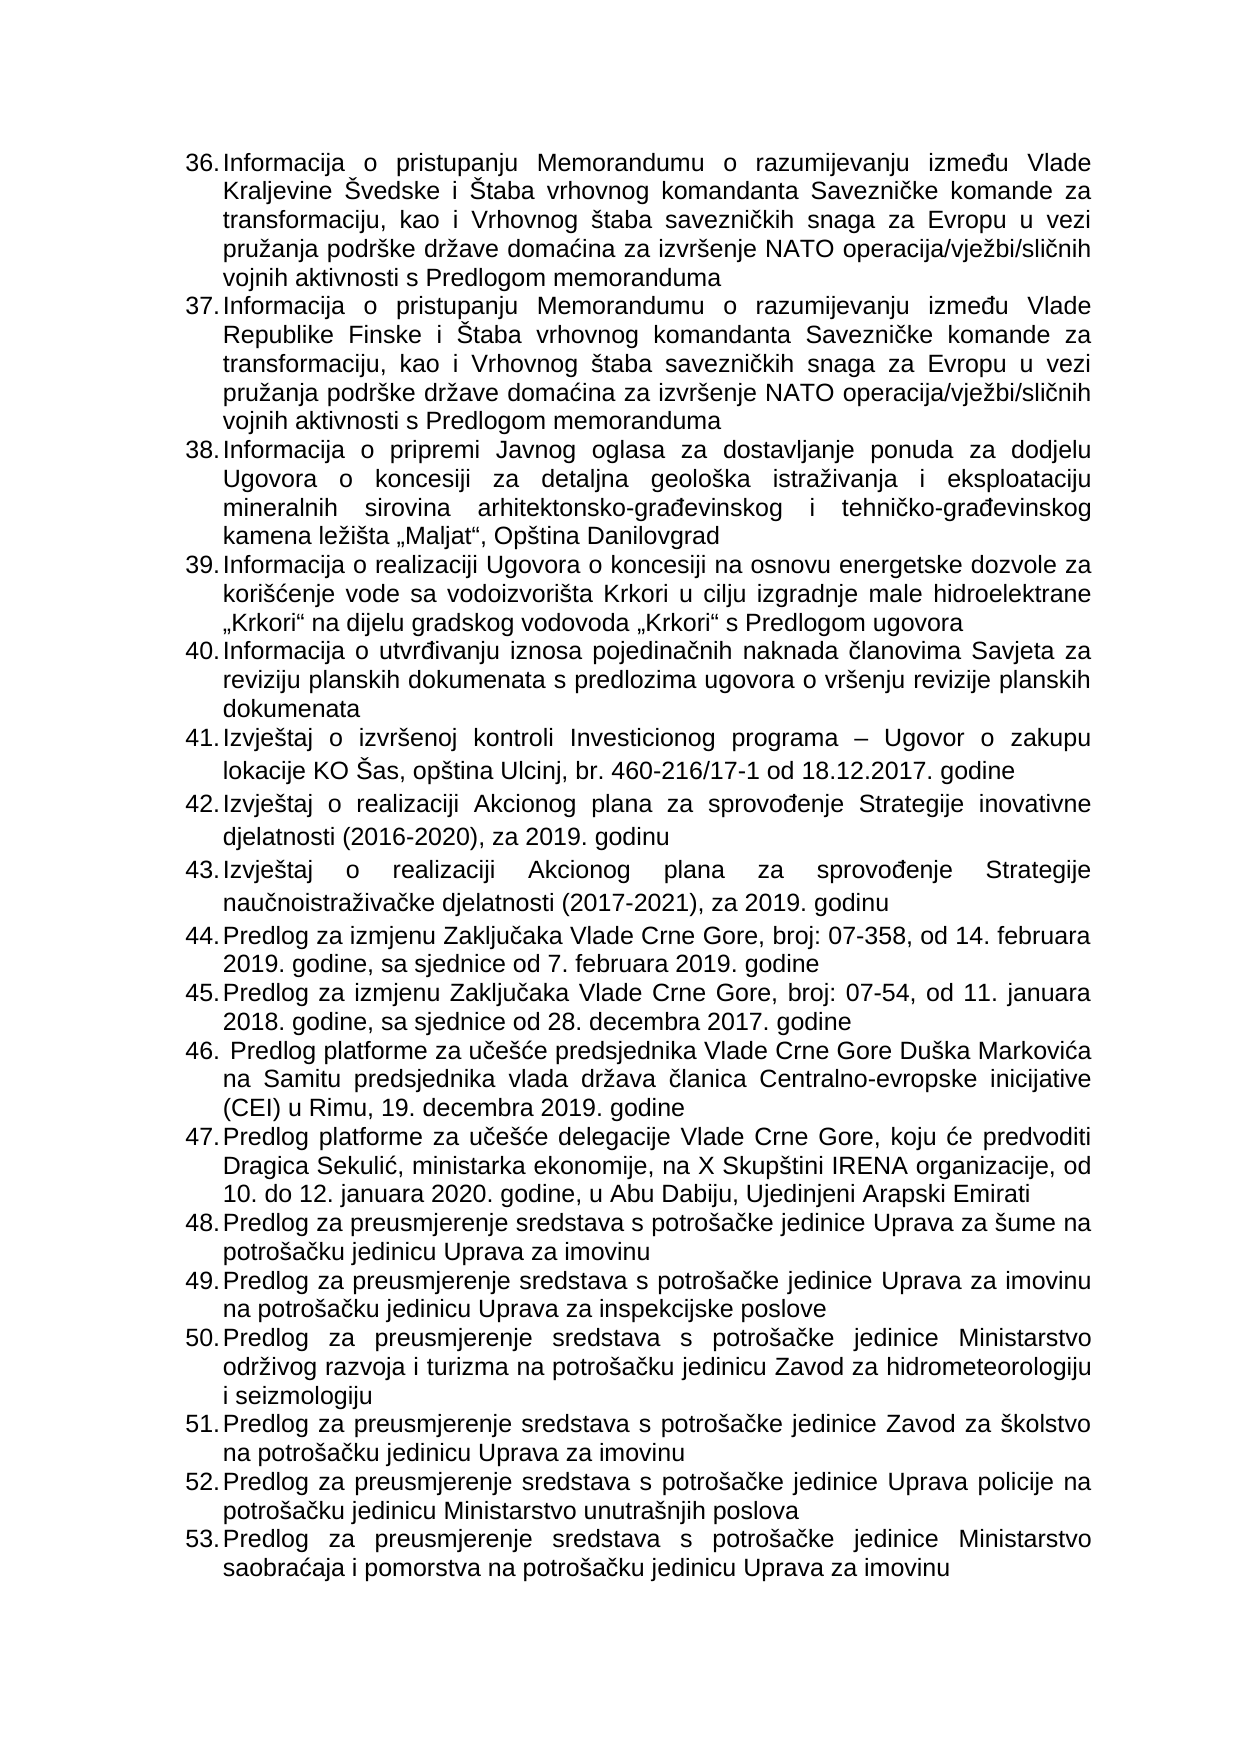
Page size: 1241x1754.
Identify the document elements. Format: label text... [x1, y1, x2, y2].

list Informacija o pristupanju Memorandumu o razumijevanju između Vlade Republike Finske i Štaba vrhovnog komandanta Savezničke komande za transformaciju, kao i Vrhovnog štaba savezničkih snaga za Evropu u vezi pružanja podrške države domaćina za izvršenje NATO operacija/vježbi/sličnih vojnih aktivnosti s Predlogom memoranduma [185, 291, 1093, 435]
list Predlog platforme za učešće delegacije Vlade Crne Gore, koju će predvoditi Dragica Sekulić, ministarka ekonomije, na X Skupštini IRENA organizacije, od 10. do 12. januara 2020. godine, u Abu Dabiju, Ujedinjeni Arapski Emirati [185, 1122, 1093, 1208]
list Informacija o utvrđivanju iznosa pojedinačnih naknada članovima Savjeta za reviziju planskih dokumenata s predlozima ugovora o vršenju revizije planskih dokumenata [185, 636, 1093, 723]
list Izvještaj o realizaciji Akcionog plana za sprovođenje Strategije naučnoistraživačke djelatnosti (2017-2021), za 2019. godinu [185, 855, 1093, 916]
list Predlog za preusmjerenje sredstava s potrošačke jedinice Uprava za šume na potrošačku jedinicu Uprava za imovinu [185, 1208, 1093, 1266]
list Predlog za preusmjerenje sredstava s potrošačke jedinice Uprava za imovinu na potrošačku jedinicu Uprava za inspekcijske poslove [185, 1266, 1093, 1323]
list Izvještaj o realizaciji Akcionog plana za sprovođenje Strategije inovativne djelatnosti (2016-2020), za 2019. godinu [185, 789, 1093, 850]
list Predlog za izmjenu Zaključaka Vlade Crne Gore, broj: 07-358, od 14. februara 2019. godine, sa sjednice od 7. februara 2019. godine [185, 921, 1093, 978]
list Predlog za preusmjerenje sredstava s potrošačke jedinice Zavod za školstvo na potrošačku jedinicu Uprava za imovinu [185, 1409, 1093, 1467]
list Izvještaj o izvršenoj kontroli Investicionog programa – Ugovor o zakupu lokacije KO Šas, opština Ulcinj, br. 460-216/17-1 od 18.12.2017. godine [185, 723, 1093, 784]
list Informacija o pripremi Javnog oglasa za dostavljanje ponuda za dodjelu Ugovora o koncesiji za detaljna geološka istraživanja i eksploataciju mineralnih sirovina arhitektonsko-građevinskog i tehničko-građevinskog kamena ležišta „Maljat“, Opština Danilovgrad [185, 435, 1093, 550]
list Informacija o pristupanju Memorandumu o razumijevanju između Vlade Kraljevine Švedske i Štaba vrhovnog komandanta Savezničke komande za transformaciju, kao i Vrhovnog štaba savezničkih snaga za Evropu u vezi pružanja podrške države domaćina za izvršenje NATO operacija/vježbi/sličnih vojnih aktivnosti s Predlogom memoranduma [185, 148, 1093, 291]
list Predlog za preusmjerenje sredstava s potrošačke jedinice Ministarstvo saobraćaja i pomorstva na potrošačku jedinicu Uprava za imovinu [185, 1524, 1093, 1582]
list Predlog za preusmjerenje sredstava s potrošačke jedinice Ministarstvo održivog razvoja i turizma na potrošačku jedinicu Zavod za hidrometeorologiju i seizmologiju [185, 1323, 1093, 1409]
list Predlog za preusmjerenje sredstava s potrošačke jedinice Uprava policije na potrošačku jedinicu Ministarstvo unutrašnjih poslova [185, 1467, 1093, 1524]
list Predlog platforme za učešće predsjednika Vlade Crne Gore Duška Markovića na Samitu predsjednika vlada država članica Centralno-evropske inicijative (CEI) u Rimu, 19. decembra 2019. godine [185, 1036, 1093, 1122]
list Predlog za izmjenu Zaključaka Vlade Crne Gore, broj: 07-54, od 11. januara 2018. godine, sa sjednice od 28. decembra 2017. godine [185, 978, 1093, 1036]
list Informacija o realizaciji Ugovora o koncesiji na osnovu energetske dozvole za korišćenje vode sa vodoizvorišta Krkori u cilju izgradnje male hidroelektrane „Krkori“ na dijelu gradskog vodovoda „Krkori“ s Predlogom ugovora [185, 550, 1093, 636]
